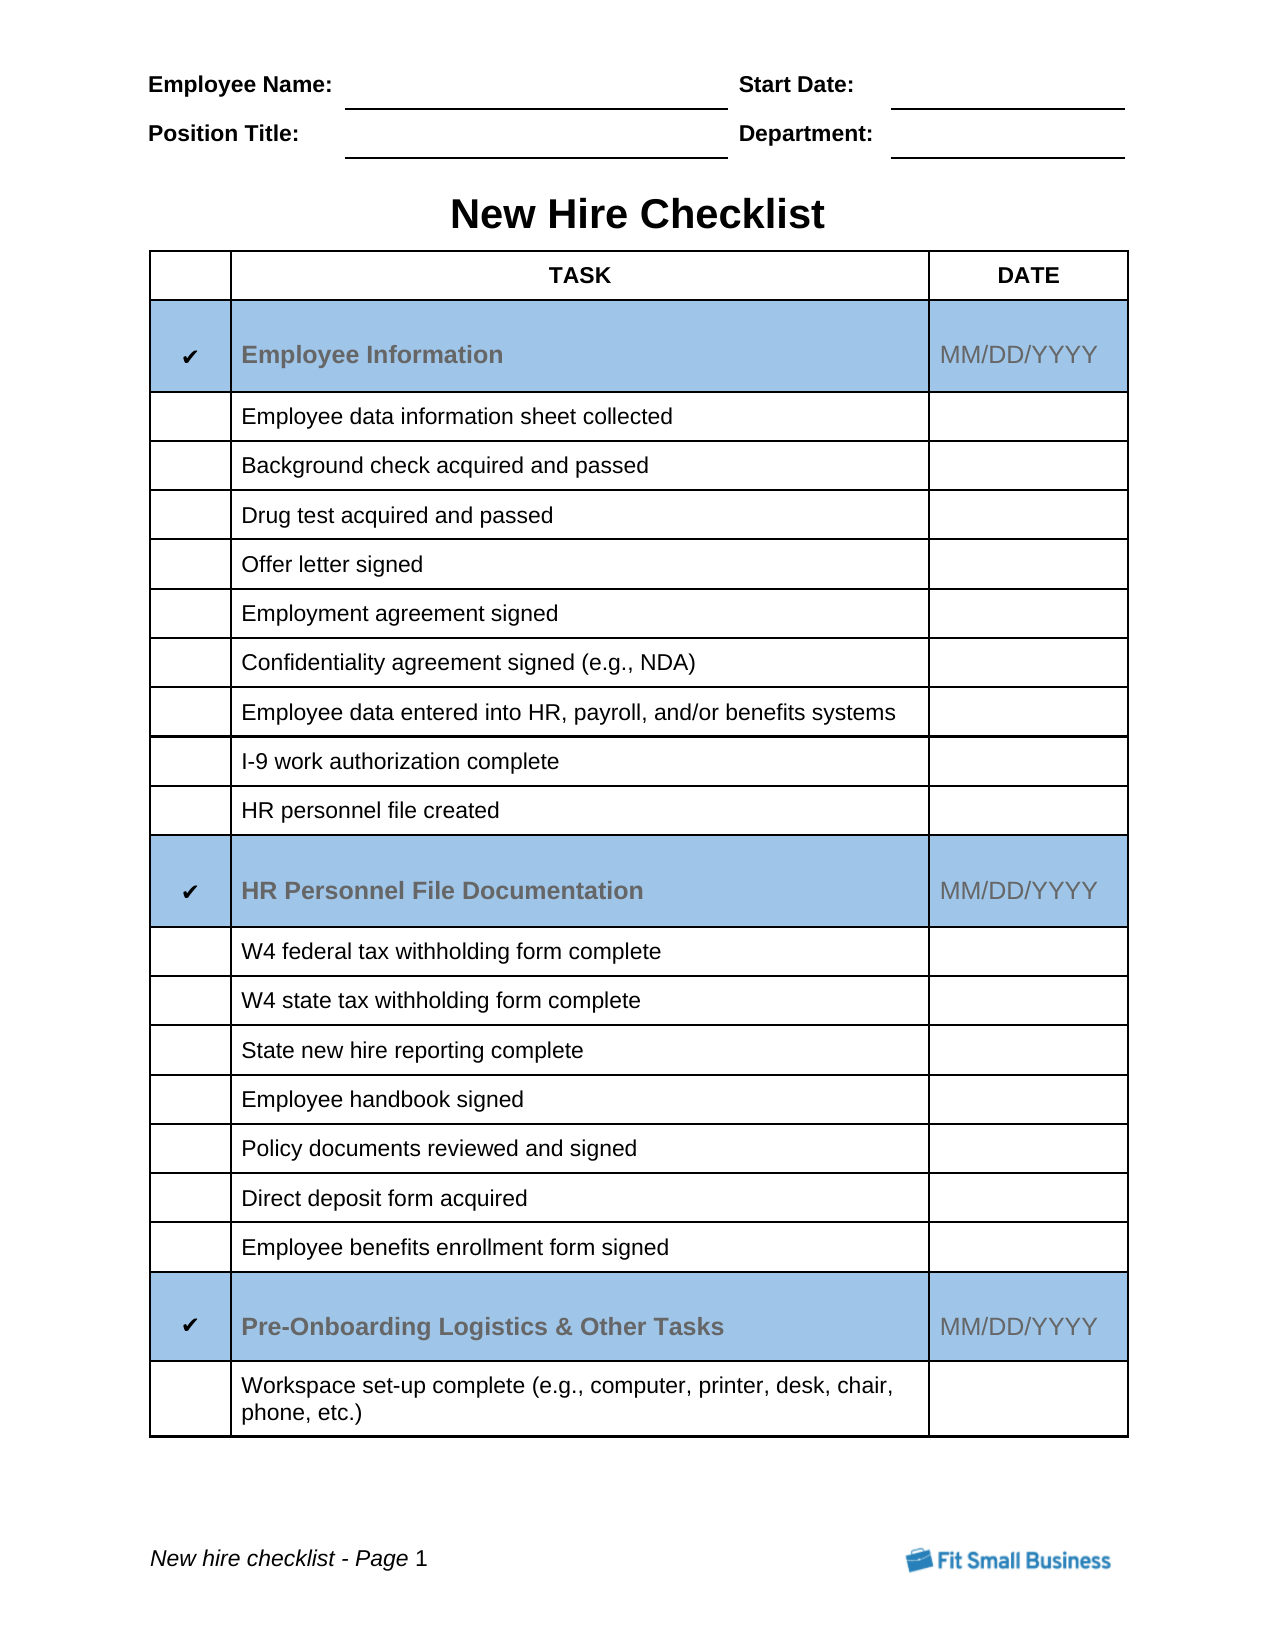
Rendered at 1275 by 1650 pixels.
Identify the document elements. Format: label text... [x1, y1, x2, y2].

table_cell [151, 1125, 230, 1172]
table_cell ✔ [151, 301, 230, 391]
table_cell [930, 928, 1127, 975]
table_cell Background check acquired and passed [232, 442, 928, 489]
table_cell ✔ [151, 836, 230, 926]
table_cell [151, 688, 230, 735]
table_cell [930, 688, 1127, 735]
table_cell Employee data information sheet collected [232, 393, 928, 440]
table_cell [151, 1223, 230, 1271]
table_cell [930, 639, 1127, 686]
table_cell [151, 1174, 230, 1221]
table_cell [151, 977, 230, 1024]
table_cell State new hire reporting complete [232, 1026, 928, 1073]
table_cell [151, 1026, 230, 1073]
table_cell [151, 787, 230, 834]
table_cell [930, 977, 1127, 1024]
table_header TASK [232, 252, 928, 299]
table_cell I-9 work authorization complete [232, 738, 928, 785]
table_cell [930, 1174, 1127, 1221]
table_cell Employee benefits enrollment form signed [232, 1223, 928, 1271]
table_cell W4 state tax withholding form complete [232, 977, 928, 1024]
table_cell [930, 442, 1127, 489]
table_cell HR personnel file created [232, 787, 928, 834]
table_cell MM/DD/YYYY [930, 836, 1127, 926]
table_cell [930, 1076, 1127, 1123]
table_cell MM/DD/YYYY [930, 301, 1127, 391]
table_cell HR Personnel File Documentation [232, 836, 928, 926]
table_cell [930, 393, 1127, 440]
table_cell [151, 738, 230, 785]
table_cell Employee data entered into HR, payroll, and/or benefits systems [232, 688, 928, 735]
table_cell Pre-Onboarding Logistics & Other Tasks [232, 1273, 928, 1360]
table_cell Drug test acquired and passed [232, 491, 928, 538]
table_cell [151, 590, 230, 637]
table_cell [151, 393, 230, 440]
table_cell Policy documents reviewed and signed [232, 1125, 928, 1172]
table_header DATE [930, 252, 1127, 299]
table_cell Confidentiality agreement signed (e.g., NDA) [232, 639, 928, 686]
table_cell W4 federal tax withholding form complete [232, 928, 928, 975]
picture [882, 1522, 1125, 1591]
table_cell [151, 928, 230, 975]
table_cell [930, 491, 1127, 538]
subtitle New Hire Checklist [150, 189, 1125, 237]
table_cell [151, 639, 230, 686]
table_cell [930, 1223, 1127, 1271]
table_cell Direct deposit form acquired [232, 1174, 928, 1221]
table_cell [930, 1125, 1127, 1172]
table_cell [151, 442, 230, 489]
table_cell [930, 540, 1127, 588]
table_cell Employee handbook signed [232, 1076, 928, 1123]
table_header [151, 252, 230, 299]
table_cell [151, 1362, 230, 1435]
table_cell [930, 1362, 1127, 1435]
table_cell [930, 787, 1127, 834]
table_cell Employment agreement signed [232, 590, 928, 637]
table_cell ✔ [151, 1273, 230, 1360]
table_cell [151, 491, 230, 538]
table_cell [151, 1076, 230, 1123]
table_cell [151, 540, 230, 588]
table_cell [930, 1026, 1127, 1073]
table_cell Workspace set-up complete (e.g., computer, printer, desk, chair, phone, etc.) [232, 1362, 928, 1435]
table_cell Employee Information [232, 301, 928, 391]
table_cell MM/DD/YYYY [930, 1273, 1127, 1360]
table_cell [930, 590, 1127, 637]
table_cell Offer letter signed [232, 540, 928, 588]
table_cell [930, 738, 1127, 785]
